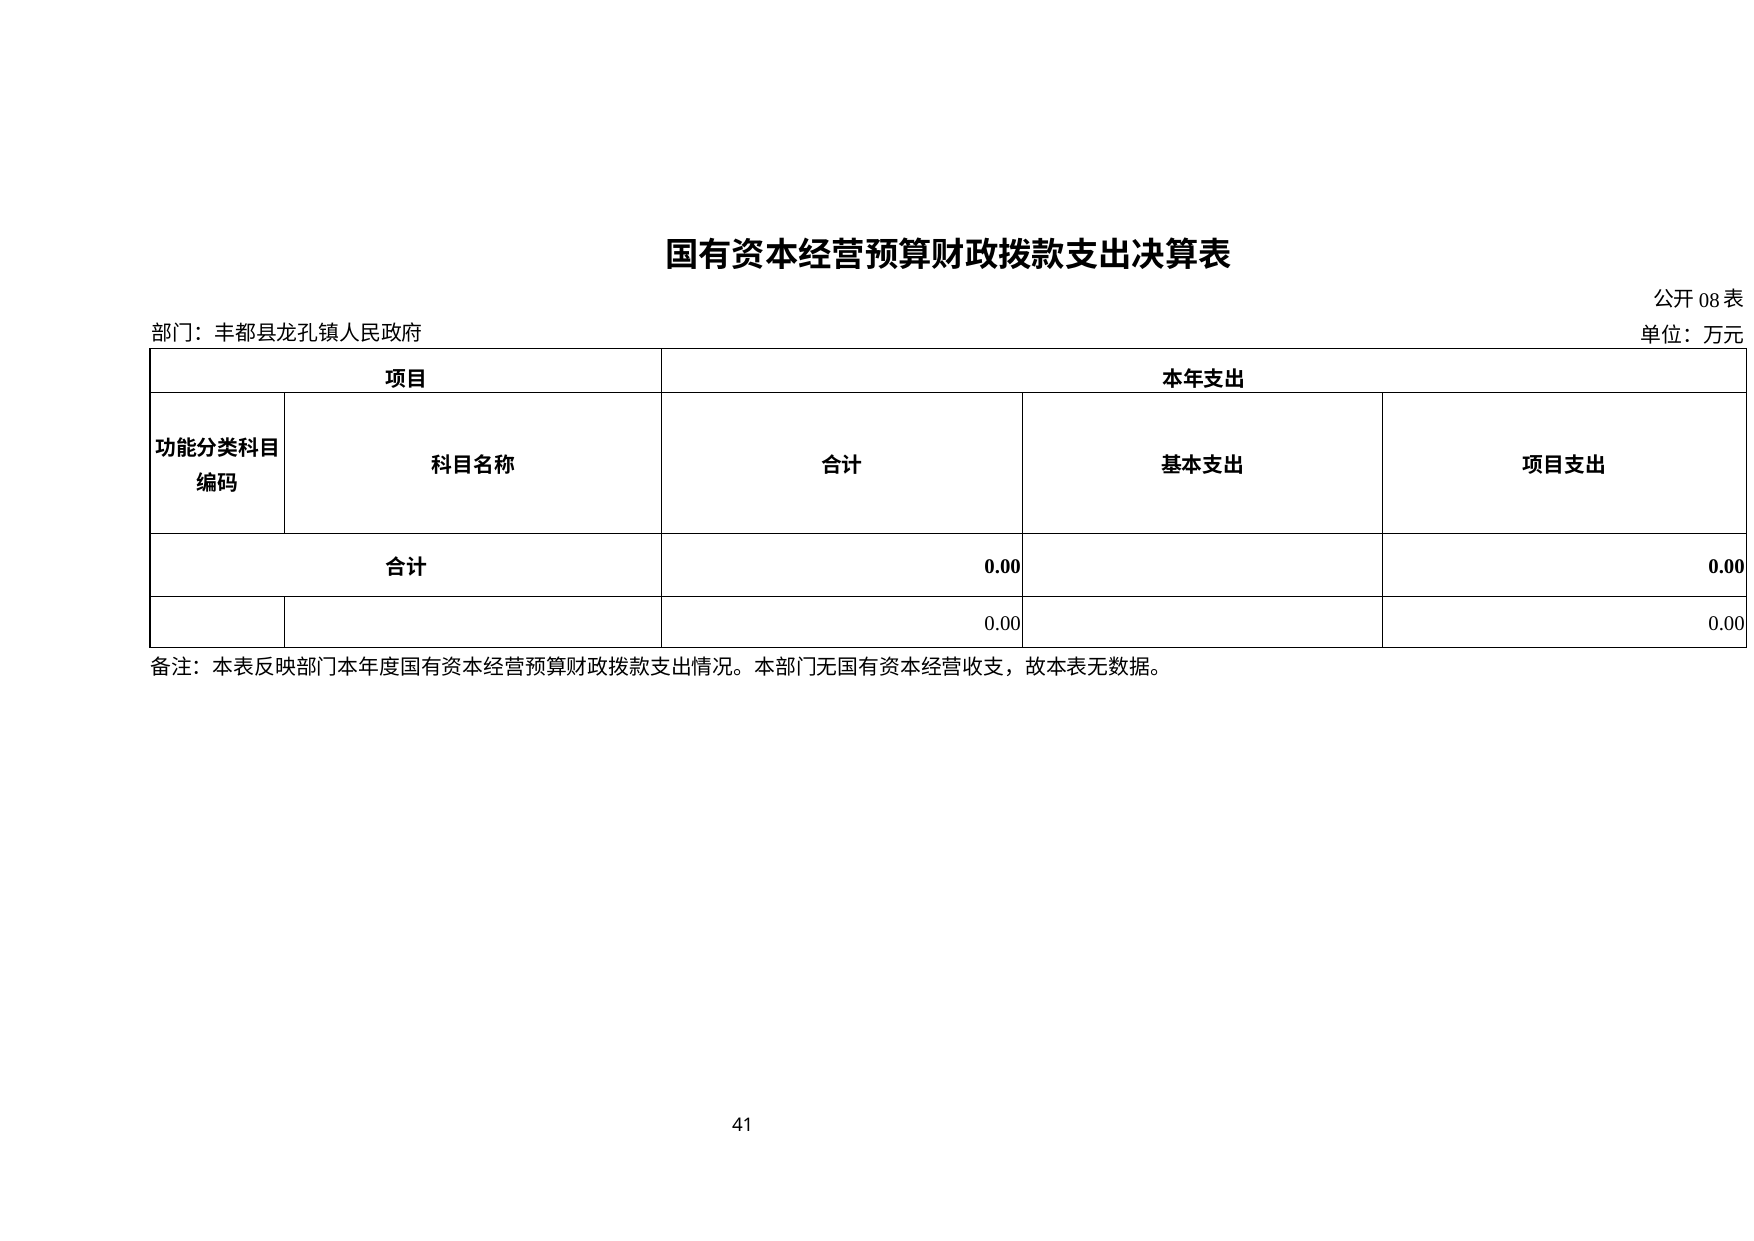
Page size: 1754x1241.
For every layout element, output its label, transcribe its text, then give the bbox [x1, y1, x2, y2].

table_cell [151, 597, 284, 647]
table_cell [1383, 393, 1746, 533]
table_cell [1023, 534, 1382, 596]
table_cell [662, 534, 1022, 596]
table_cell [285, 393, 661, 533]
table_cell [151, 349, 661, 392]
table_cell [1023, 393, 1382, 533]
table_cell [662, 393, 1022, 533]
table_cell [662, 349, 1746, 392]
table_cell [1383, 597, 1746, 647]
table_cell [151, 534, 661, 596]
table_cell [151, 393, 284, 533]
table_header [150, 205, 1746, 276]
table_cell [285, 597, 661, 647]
text 备注：本表反映部门本年度国有资本经营预算财政拨款支出情况。本部门无国有资本经营收支，故本表无数据。 [150, 648, 1604, 752]
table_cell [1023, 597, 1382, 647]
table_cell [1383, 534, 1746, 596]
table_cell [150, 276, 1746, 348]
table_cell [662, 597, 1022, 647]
